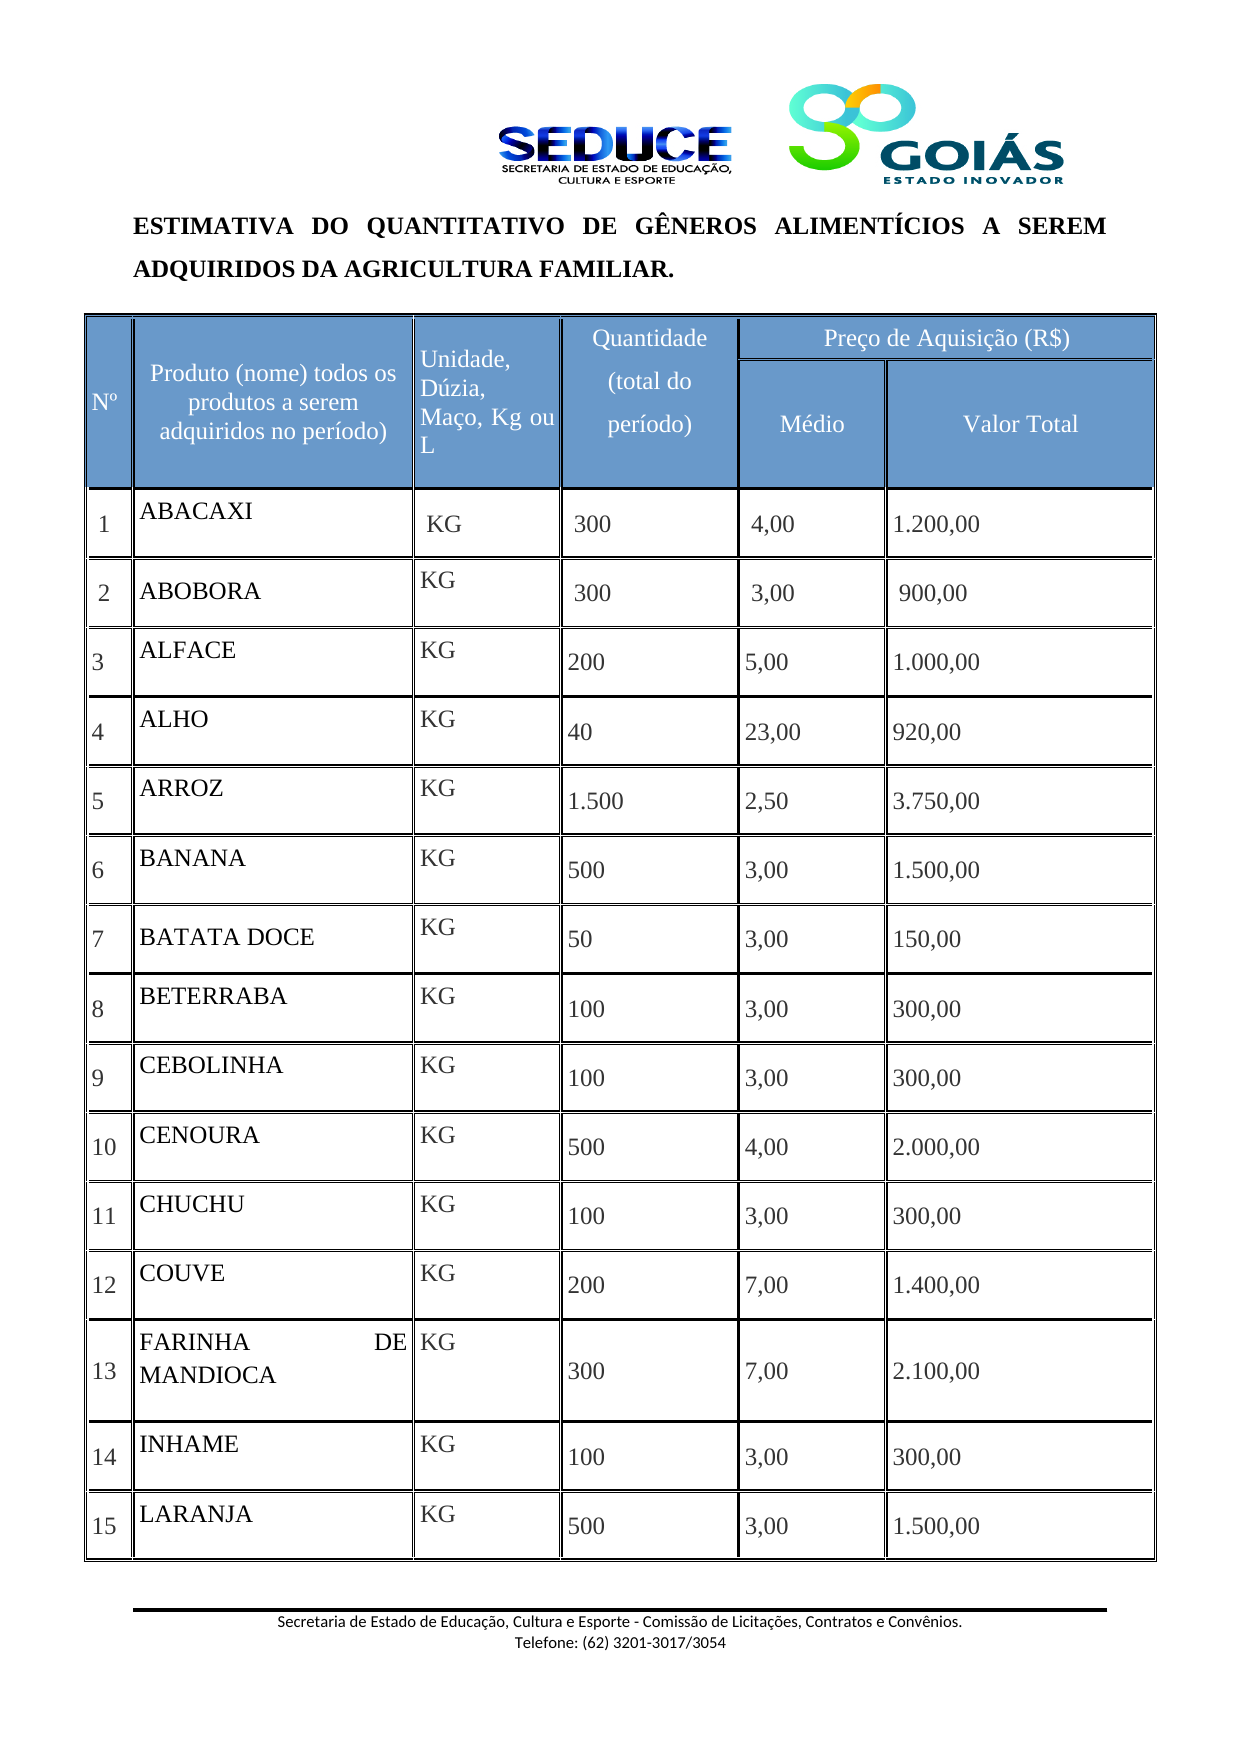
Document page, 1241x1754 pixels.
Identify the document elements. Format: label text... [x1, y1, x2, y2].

table_cell CEBOLINHA [135, 1045, 412, 1110]
table_cell 1.500 [563, 768, 737, 833]
table_cell 300,00 [888, 1420, 1154, 1489]
table_cell KG [415, 1183, 559, 1249]
table_cell KG [414, 1489, 561, 1558]
table_cell 1 [87, 487, 131, 556]
table_cell KG [415, 1045, 559, 1110]
table_cell 3,00 [740, 560, 884, 626]
table_cell KG [415, 975, 559, 1041]
table_cell LARANJA [133, 1493, 413, 1558]
table_cell 3,00 [740, 837, 884, 902]
table_cell KG [415, 1114, 559, 1179]
table_cell KG [415, 1321, 559, 1420]
table_cell 10 [87, 1110, 131, 1179]
table_cell 3 [85, 626, 133, 695]
table_cell 3,00 [740, 1183, 884, 1249]
table_cell 23,00 [740, 698, 884, 764]
table_cell KG [415, 906, 559, 972]
table_cell 300 [563, 490, 737, 556]
table_cell BETERRABA [135, 975, 412, 1041]
table_cell 6 [87, 833, 131, 902]
table_cell ALFACE [135, 629, 412, 695]
table_cell 1.000,00 [886, 626, 1155, 695]
table_cell 15 [87, 1489, 133, 1558]
table_cell 500 [563, 837, 737, 902]
table_cell 2.000,00 [888, 1110, 1154, 1179]
table_cell 2 [87, 556, 131, 626]
table_cell 1.200,00 [888, 487, 1154, 556]
table_cell 100 [563, 975, 737, 1041]
table_cell 300,00 [888, 972, 1154, 1041]
table_cell 3.750,00 [888, 764, 1154, 833]
table_header Preço de Aquisição (R$) [738, 317, 1154, 358]
table_cell 5,00 [740, 629, 884, 695]
table_cell 4,00 [740, 490, 884, 556]
table_cell 200 [563, 629, 737, 695]
table_cell 2.100,00 [888, 1318, 1155, 1420]
table_cell 4 [87, 695, 131, 764]
table_cell BANANA [135, 837, 412, 902]
table_cell CHUCHU [135, 1183, 412, 1249]
table_cell 1.500,00 [886, 1489, 1154, 1558]
table_header Produto (nome) todos os produtos a serem adquiridos no período) [133, 317, 413, 487]
table_cell CENOURA [135, 1114, 412, 1179]
table_cell 100 [563, 1183, 737, 1249]
table_cell 8 [87, 972, 131, 1041]
picture [477, 73, 1108, 212]
table_header Nº [87, 315, 133, 487]
table_cell 150,00 [888, 903, 1154, 972]
table_cell 3,00 [738, 1489, 886, 1558]
table_cell KG [415, 560, 559, 626]
table_cell FARINHA DE MANDIOCA [135, 1321, 412, 1420]
table_cell 3,00 [740, 1045, 884, 1110]
table_cell INHAME [135, 1423, 412, 1489]
table_cell KG [415, 1252, 559, 1318]
table_cell 7 [87, 903, 131, 972]
table_cell 300 [563, 1321, 737, 1420]
table_cell 1.400,00 [886, 1249, 1155, 1318]
table_header Quantidade (total do período) [561, 317, 738, 487]
table_cell KG [415, 768, 559, 833]
table_cell 4,00 [740, 1114, 884, 1179]
table_header Unidade, Dúzia, Maço, Kg ou L [414, 315, 561, 487]
table_cell 920,00 [888, 695, 1154, 764]
table_cell 100 [563, 1045, 737, 1110]
table_cell 14 [87, 1420, 131, 1489]
table_cell 11 [87, 1180, 131, 1249]
table_cell 2,50 [740, 768, 884, 833]
table_cell ABACAXI [135, 490, 412, 556]
table_cell 1.500,00 [888, 833, 1154, 902]
table_cell KG [415, 629, 559, 695]
table_cell 7,00 [740, 1252, 884, 1318]
table_cell COUVE [135, 1252, 412, 1318]
table_cell 300 [563, 560, 737, 626]
table_cell 200 [563, 1252, 737, 1318]
table_cell 300,00 [888, 1180, 1154, 1249]
table_cell ABOBORA [135, 560, 412, 626]
table_cell 7,00 [740, 1321, 884, 1420]
table_cell 9 [87, 1041, 131, 1110]
table_cell 500 [563, 1114, 737, 1179]
table_cell 13 [85, 1318, 131, 1420]
table_cell 5 [87, 764, 131, 833]
table_cell 3,00 [740, 975, 884, 1041]
table_cell Médio [740, 361, 884, 487]
table_cell 100 [563, 1423, 737, 1489]
table_cell 900,00 [888, 556, 1154, 626]
table_cell BATATA DOCE [135, 906, 412, 972]
table_cell 500 [561, 1493, 738, 1558]
table_cell KG [415, 1423, 559, 1489]
table_cell ARROZ [135, 768, 412, 833]
table_cell 300,00 [888, 1041, 1154, 1110]
table_cell 12 [85, 1249, 133, 1318]
table_cell 40 [563, 698, 737, 764]
table_cell KG [415, 698, 559, 764]
table_cell KG [415, 490, 559, 556]
table_cell Valor Total [886, 358, 1155, 487]
table_cell 3,00 [740, 906, 884, 972]
table_cell KG [415, 837, 559, 902]
text ESTIMATIVA DO QUANTITATIVO DE GÊNEROS ALIMENTÍCIOS A SEREM ADQUIRIDOS DA AGRICULTURA FAMILIAR. [133, 211, 1107, 283]
table_cell ALHO [135, 698, 412, 764]
table_cell 50 [563, 906, 737, 972]
table_cell 3,00 [740, 1423, 884, 1489]
